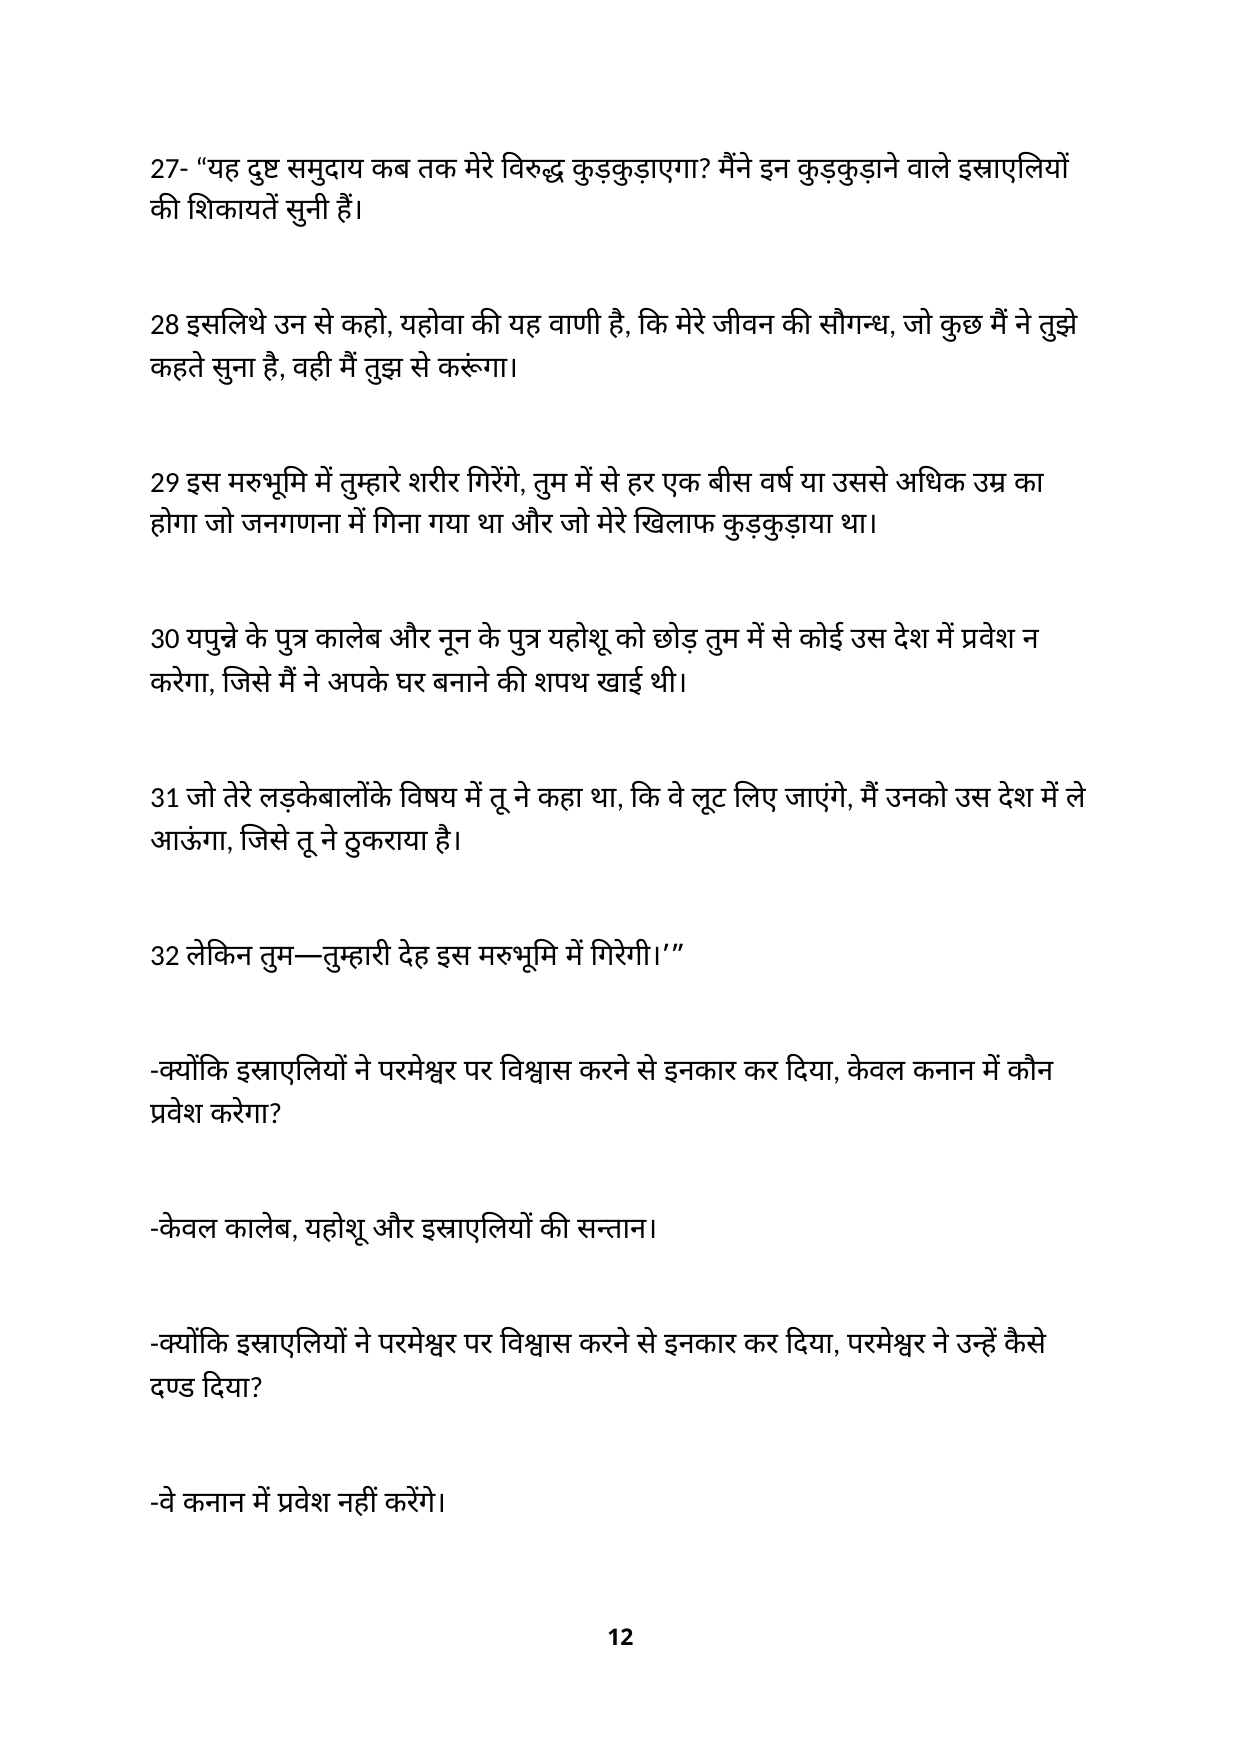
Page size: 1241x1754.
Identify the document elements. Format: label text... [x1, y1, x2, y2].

text 28 इसलिथे उन से कहो, यहोवा की यह वाणी है, कि मेरे जीवन की सौगन्ध, जो कुछ मैं ने तुझे कहते सुना है, वही मैं तुझ से करूंगा। [150, 306, 1090, 389]
text 31 जो तेरे लड़केबालोंके विषय में तू ने कहा था, कि वे लूट लिए जाएंगे, मैं उनको उस देश में ले आऊंगा, जिसे तू ने ठुकराया है। [150, 779, 1090, 862]
text 29 इस मरुभूमि में तुम्हारे शरीर गिरेंगे, तुम में से हर एक बीस वर्ष या उससे अधिक उम्र का होगा जो जनगणना में गिना गया था और जो मेरे खिलाफ कुड़कुड़ाया था। [150, 464, 1090, 546]
text -क्योंकि इस्राएलियों ने परमेश्वर पर विश्वास करने से इनकार कर दिया, केवल कनान में कौन प्रवेश करेगा? [150, 1052, 1090, 1136]
text 32 लेकिन तुम—तुम्हारी देह इस मरुभूमि में गिरेगी।’” [150, 937, 1090, 977]
text 27- “यह दुष्ट समुदाय कब तक मेरे विरुद्ध कुड़कुड़ाएगा? मैंने इन कुड़कुड़ाने वाले इस्राएलियों की शिकायतें सुनी हैं। [150, 150, 1090, 231]
text -क्योंकि इस्राएलियों ने परमेश्वर पर विश्वास करने से इनकार कर दिया, परमेश्वर ने उन्हें कैसे दण्ड दिया? [150, 1326, 1090, 1409]
text -केवल कालेब, यहोशू और इस्राएलियों की सन्तान। [150, 1211, 1090, 1251]
text 30 यपुन्ने के पुत्र कालेब और नून के पुत्र यहोशू को छोड़ तुम में से कोई उस देश में प्रवेश न करेगा, जिसे मैं ने अपके घर बनाने की शपथ खाई थी। [150, 620, 1090, 704]
text -वे कनान में प्रवेश नहीं करेंगे। [150, 1484, 1090, 1524]
